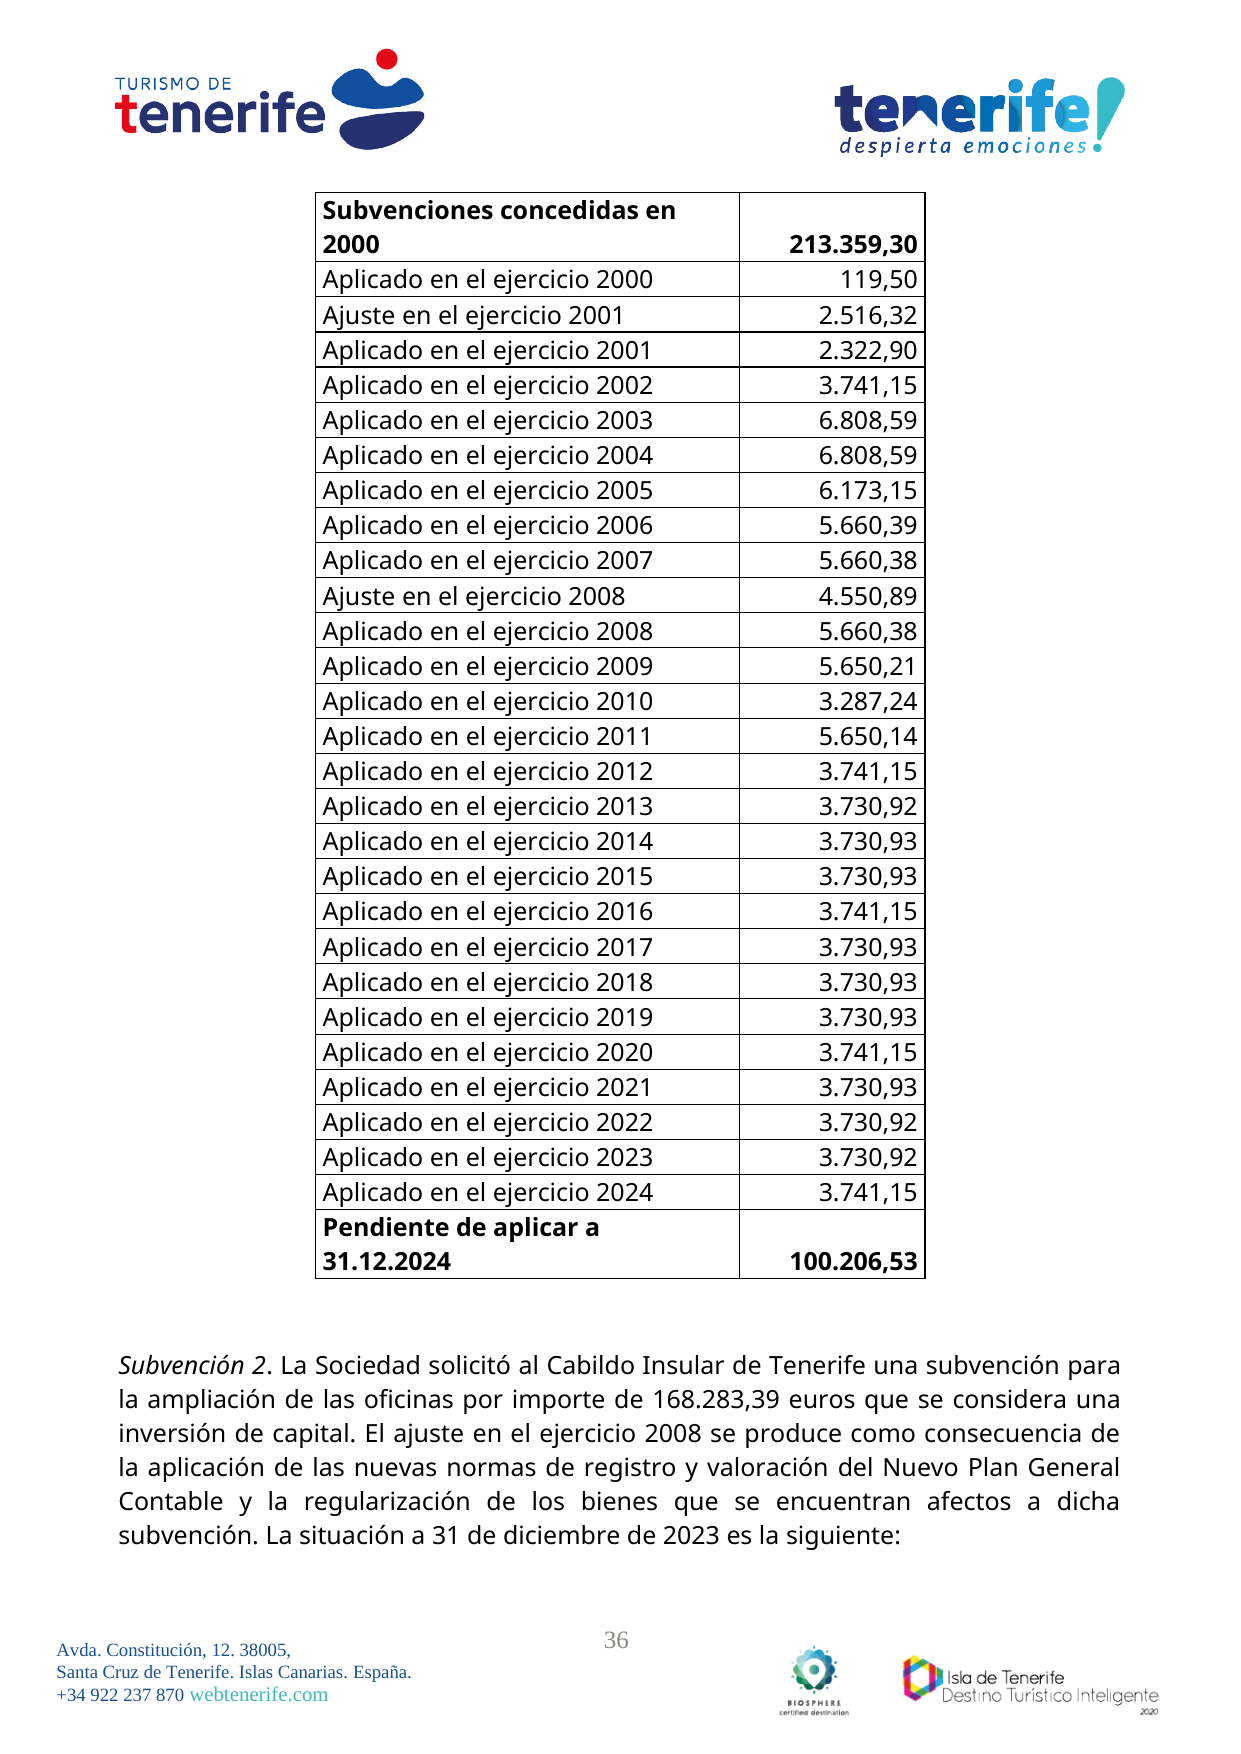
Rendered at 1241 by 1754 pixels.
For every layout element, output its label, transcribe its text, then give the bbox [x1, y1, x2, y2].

table_header Subvenciones concedidas en 2000 [316, 193, 739, 261]
table_cell Aplicado en el ejercicio 2000 [316, 262, 739, 296]
table_cell 3.730,93 [740, 859, 924, 893]
table_cell 6.808,59 [740, 438, 924, 472]
table_cell 3.730,93 [740, 999, 924, 1033]
table_cell Aplicado en el ejercicio 2011 [316, 719, 739, 753]
table_cell Aplicado en el ejercicio 2003 [316, 403, 739, 437]
table_cell 3.741,15 [740, 1175, 924, 1209]
table_cell Ajuste en el ejercicio 2001 [316, 297, 739, 331]
table_cell Aplicado en el ejercicio 2018 [316, 964, 739, 998]
table_cell Aplicado en el ejercicio 2001 [316, 333, 739, 366]
table_cell 3.730,93 [740, 824, 924, 858]
table_cell 3.741,15 [740, 368, 924, 402]
table_cell 100.206,53 [740, 1210, 924, 1278]
table_cell Aplicado en el ejercicio 2012 [316, 754, 739, 788]
table_cell Aplicado en el ejercicio 2010 [316, 684, 739, 717]
table_cell 6.173,15 [740, 473, 924, 507]
table_cell Aplicado en el ejercicio 2017 [316, 929, 739, 963]
picture [89, 34, 1152, 170]
table_cell Aplicado en el ejercicio 2021 [316, 1070, 739, 1104]
table_cell 3.730,92 [740, 789, 924, 823]
table_cell 3.741,15 [740, 894, 924, 928]
table_cell 3.730,93 [740, 929, 924, 963]
table_cell Aplicado en el ejercicio 2013 [316, 789, 739, 823]
table_cell 5.660,38 [740, 543, 924, 577]
table_cell Aplicado en el ejercicio 2005 [316, 473, 739, 507]
table_cell Aplicado en el ejercicio 2023 [316, 1140, 739, 1174]
table_cell 2.322,90 [740, 333, 924, 366]
table_cell 3.730,93 [740, 964, 924, 998]
table_cell Aplicado en el ejercicio 2007 [316, 543, 739, 577]
table_cell Aplicado en el ejercicio 2016 [316, 894, 739, 928]
table_cell Aplicado en el ejercicio 2004 [316, 438, 739, 472]
table_cell Aplicado en el ejercicio 2024 [316, 1175, 739, 1209]
table_cell Aplicado en el ejercicio 2022 [316, 1105, 739, 1139]
table_cell Pendiente de aplicar a 31.12.2024 [316, 1210, 739, 1278]
table_cell 2.516,32 [740, 297, 924, 331]
table_cell Aplicado en el ejercicio 2009 [316, 648, 739, 682]
table_cell 3.741,15 [740, 754, 924, 788]
table_cell 3.730,92 [740, 1105, 924, 1139]
table_cell Ajuste en el ejercicio 2008 [316, 578, 739, 612]
table_cell Aplicado en el ejercicio 2019 [316, 999, 739, 1033]
table_cell 3.730,92 [740, 1140, 924, 1174]
table_cell 3.741,15 [740, 1035, 924, 1068]
table_cell Aplicado en el ejercicio 2015 [316, 859, 739, 893]
table_cell Aplicado en el ejercicio 2014 [316, 824, 739, 858]
table_cell Aplicado en el ejercicio 2020 [316, 1035, 739, 1068]
table_cell Aplicado en el ejercicio 2008 [316, 613, 739, 647]
table_cell Aplicado en el ejercicio 2002 [316, 368, 739, 402]
table_cell 3.730,93 [740, 1070, 924, 1104]
table_header 213.359,30 [740, 193, 924, 261]
table_cell 119,50 [740, 262, 924, 296]
picture [742, 1631, 1187, 1732]
table_cell Aplicado en el ejercicio 2006 [316, 508, 739, 542]
table_cell 5.660,38 [740, 613, 924, 647]
table_cell 4.550,89 [740, 578, 924, 612]
table_cell 3.287,24 [740, 684, 924, 717]
table_cell 6.808,59 [740, 403, 924, 437]
text Subvención 2. La Sociedad solicitó al Cabildo Insular de Tenerife una subvención para la ampliación de las oficinas por importe de 168.283,39 euros que se considera una inversión de capital. El ajuste en el ejercicio 2008 se produce como consecuencia de la aplicación de las nuevas normas de registro y valoración del Nuevo Plan General Contable y la regularización de los bienes que se encuentran afectos a dicha subvención. La situación a 31 de diciembre de 2023 es la siguiente: [118, 1347, 1122, 1552]
table_cell 5.660,39 [740, 508, 924, 542]
table_cell 5.650,21 [740, 648, 924, 682]
table_cell 5.650,14 [740, 719, 924, 753]
